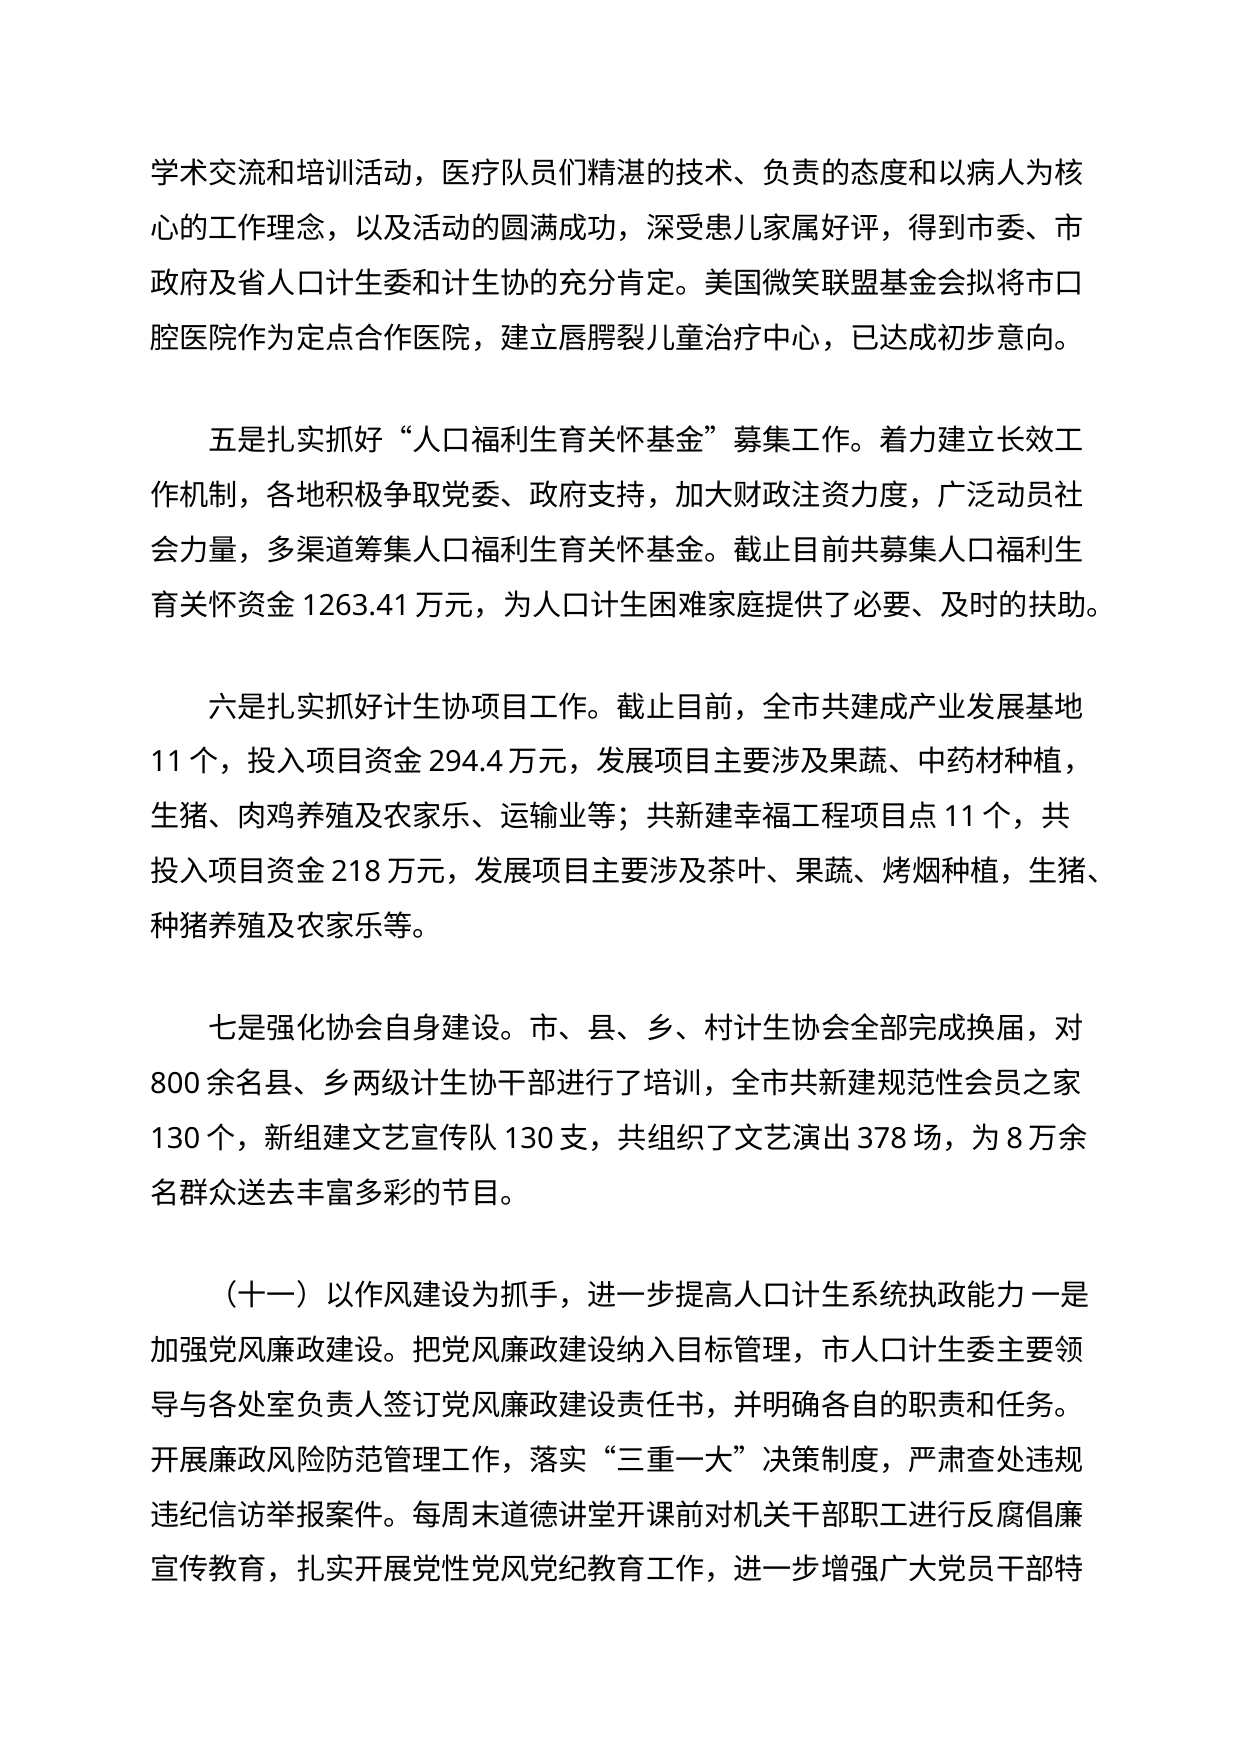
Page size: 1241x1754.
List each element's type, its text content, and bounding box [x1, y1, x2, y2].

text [150, 1271, 1090, 1588]
text 五是扎实抓好“人口福利生育关怀基金”募集工作。着力建立长效工作机制，各地积极争取党委、政府支持，加大财政注资力度，广泛动员社会力量，多渠道筹集人口福利生育关怀基金。截止目前共募集人口福利生育关怀资金1263.41万元，为人口计生困难家庭提供了必要、及时的扶助。 [150, 416, 1090, 623]
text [150, 150, 1090, 357]
text 六是扎实抓好计生协项目工作。截止目前，全市共建成产业发展基地11个，投入项目资金294.4万元，发展项目主要涉及果蔬、中药材种植，生猪、肉鸡养殖及农家乐、运输业等；共新建幸福工程项目点11个，共投入项目资金218万元，发展项目主要涉及茶叶、果蔬、烤烟种植，生猪、种猪养殖及农家乐等。 [150, 683, 1090, 945]
text 七是强化协会自身建设。市、县、乡、村计生协会全部完成换届，对800余名县、乡两级计生协干部进行了培训，全市共新建规范性会员之家130个，新组建文艺宣传队130支，共组织了文艺演出378场，为8万余名群众送去丰富多彩的节目。 [150, 1005, 1090, 1212]
